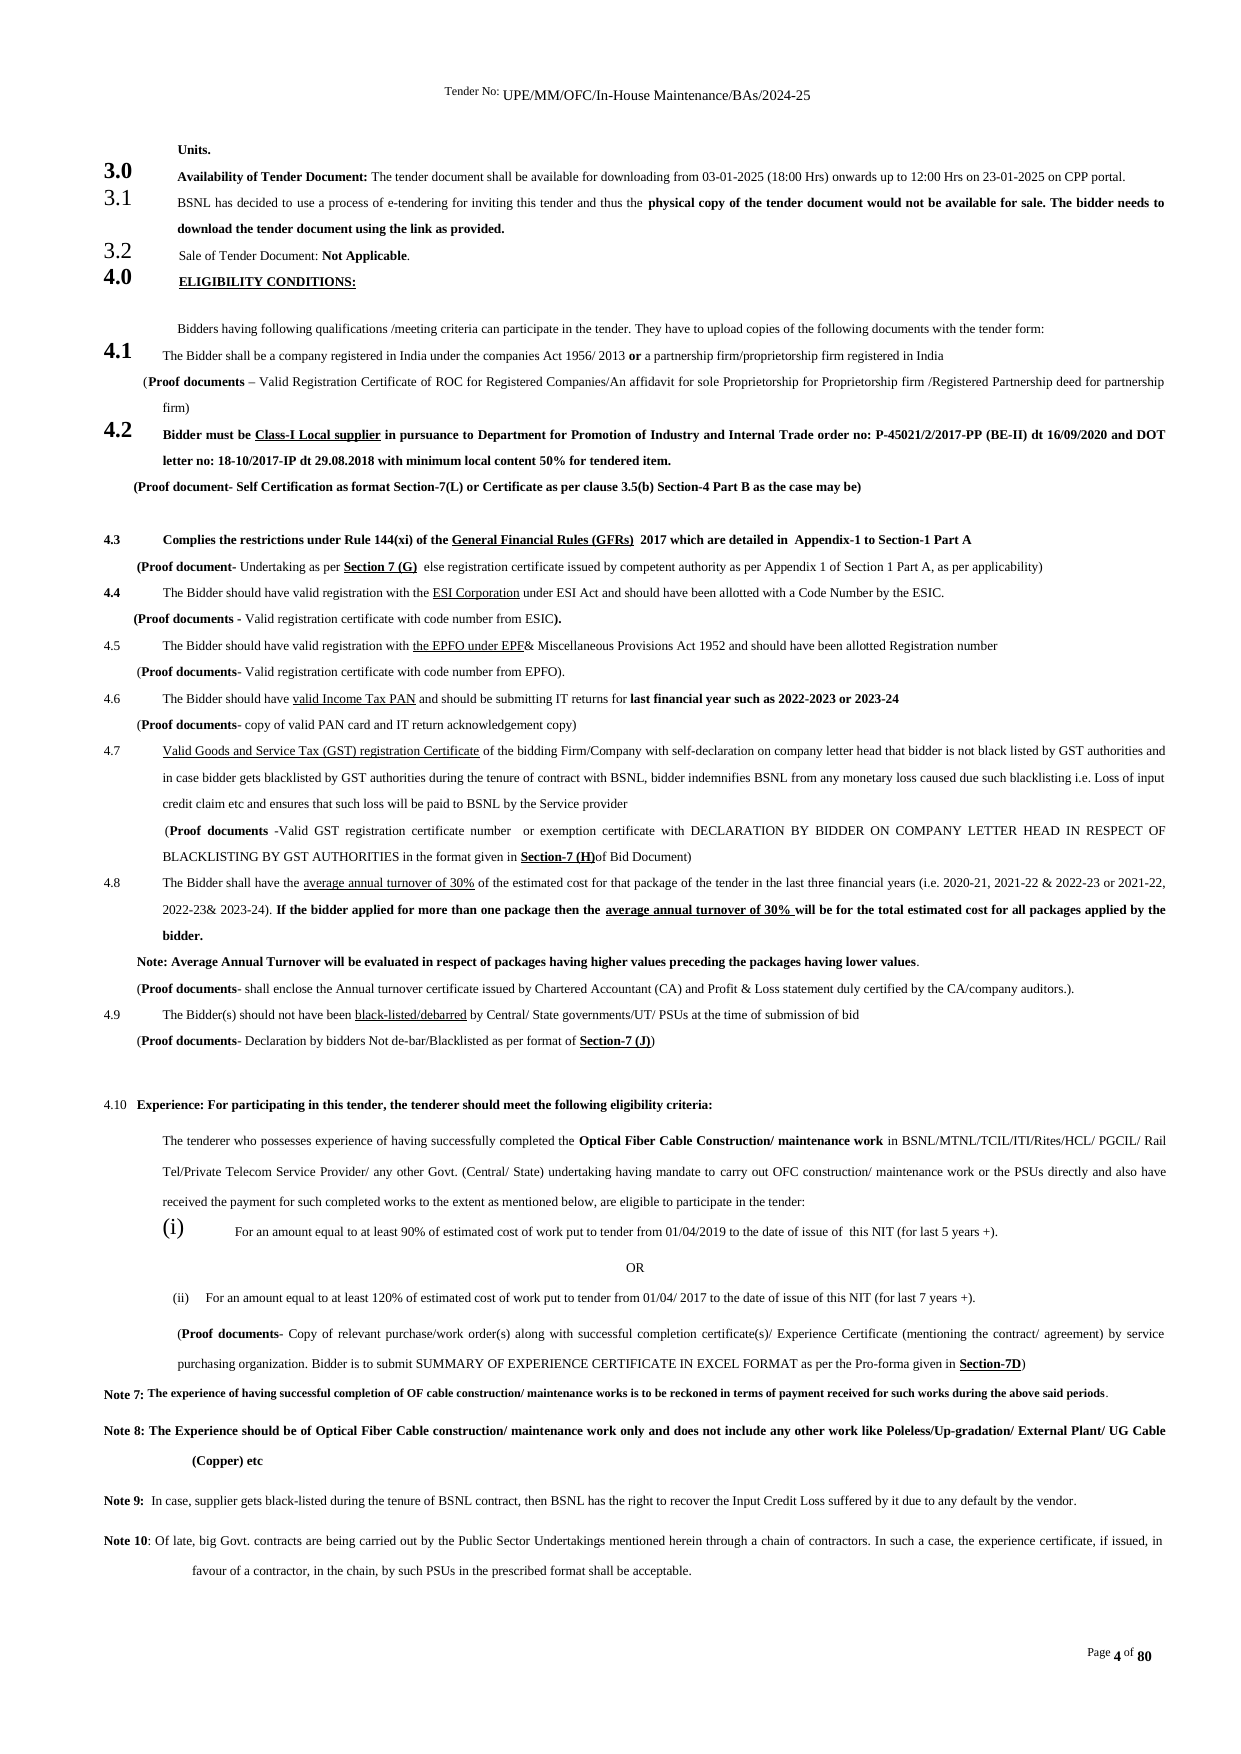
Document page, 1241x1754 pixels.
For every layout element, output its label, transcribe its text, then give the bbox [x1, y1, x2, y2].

text 4.5 The Bidder should have valid registration with the EPFO under EPF& Miscellaneous Provisions Act 1952 and should have been allotted Registration number [103, 627, 1167, 653]
list For an amount equal to at least 90% of estimated cost of work put to tender from 01/04/2019 to the date of issue of this NIT (for last 5 years +). [162, 1213, 1167, 1239]
text 4.4 The Bidder should have valid registration with the ESI Corporation under ESI Act and should have been allotted with a Code Number by the ESIC. [103, 574, 1167, 600]
text (Proof documents- shall enclose the Annual turnover certificate issued by Chartered Accountant (CA) and Profit & Loss statement duly certified by the CA/company auditors.). [103, 970, 1167, 996]
text (Proof documents- copy of valid PAN card and IT return acknowledgement copy) [103, 706, 1167, 732]
subtitle 4.10 Experience: For participating in this tender, the tenderer should meet the following eligibility criteria: [103, 1086, 1167, 1113]
list ELIGIBILITY CONDITIONS: [103, 263, 1167, 289]
text (ii) For an amount equal to at least 120% of estimated cost of work put to tender from 01/04/ 2017 to the date of issue of this NIT (for last 7 years +). [163, 1279, 1167, 1306]
text (Proof documents - Valid registration certificate with code number from ESIC). [103, 600, 1167, 627]
text 4.7 Valid Goods and Service Tax (GST) registration Certificate of the bidding Firm/Company with self-declaration on company letter head that bidder is not black listed by GST authorities and in case bidder gets blacklisted by GST authorities during the tenure of contract with BSNL, bidder indemnifies BSNL from any monetary loss caused due such blacklisting i.e. Loss of input credit claim etc and ensures that such loss will be paid to BSNL by the Service provider [103, 732, 1167, 811]
list The Bidder shall be a company registered in India under the companies Act 1956/ 2013 or a partnership firm/proprietorship firm registered in India [103, 337, 1167, 363]
text (Proof documents – Valid Registration Certificate of ROC for Registered Companies/An affidavit for sole Proprietorship for Proprietorship firm /Registered Partnership deed for partnership firm) [103, 363, 1167, 416]
text 4.6 The Bidder should have valid Income Tax PAN and should be submitting IT returns for last financial year such as 2022-2023 or 2023-24 [103, 679, 1167, 706]
text (Proof documents- Declaration by bidders Not de-bar/Blacklisted as per format of Section-7 (J)) [103, 1022, 1167, 1049]
text Note 9: In case, supplier gets black-listed during the tenure of BSNL contract, then BSNL has the right to recover the Input Credit Loss suffered by it due to any default by the vendor. [103, 1482, 1167, 1508]
list Sale of Tender Document: Not Applicable. [178, 237, 1167, 263]
text (Proof documents- Copy of relevant purchase/work order(s) along with successful completion certificate(s)/ Experience Certificate (mentioning the contract/ agreement) by service purchasing organization. Bidder is to submit SUMMARY OF EXPERIENCE CERTIFICATE IN EXCEL FORMAT as per the Pro-forma given in Section-7D) [177, 1315, 1167, 1372]
text Note: Average Annual Turnover will be evaluated in respect of packages having higher values preceding the packages having lower values. [103, 943, 1167, 970]
text Note 7: The experience of having successful completion of OF cable construction/ maintenance works is to be reckoned in terms of payment received for such works during the above said periods. [103, 1376, 1167, 1402]
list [103, 131, 1167, 158]
text Note 8: The Experience should be of Optical Fiber Cable construction/ maintenance work only and does not include any other work like Poleless/Up-gradation/ External Plant/ UG Cable (Copper) etc [103, 1412, 1167, 1468]
text Bidders having following qualifications /meeting criteria can participate in the tender. They have to upload copies of the following documents with the tender form: [177, 310, 1167, 337]
list Availability of Tender Document: The tender document shall be available for downloading from 03-01-2025 (18:00 Hrs) onwards up to 12:00 Hrs on 23-01-2025 on CPP portal. [103, 158, 1167, 184]
text (Proof document- Undertaking as per Section 7 (G) else registration certificate issued by competent authority as per Appendix 1 of Section 1 Part A, as per applicability) [103, 547, 1167, 574]
text (Proof document- Self Certification as format Section-7(L) or Certificate as per clause 3.5(b) Section-4 Part B as the case may be) [103, 468, 1167, 495]
text 4.3 Complies the restrictions under Rule 144(xi) of the General Financial Rules (GFRs) 2017 which are detailed in Appendix-1 to Section-1 Part A [103, 521, 1167, 547]
list Bidder must be Class-I Local supplier in pursuance to Department for Promotion of Industry and Internal Trade order no: P-45021/2/2017-PP (BE-II) dt 16/09/2020 and DOT letter no: 18-10/2017-IP dt 29.08.2018 with minimum local content 50% for tendered item. [103, 416, 1167, 468]
text Note 10: Of late, big Govt. contracts are being carried out by the Public Sector Undertakings mentioned herein through a chain of contractors. In such a case, the experience certificate, if issued, in favour of a contractor, in the chain, by such PSUs in the prescribed format shall be acceptable. [103, 1522, 1167, 1578]
list BSNL has decided to use a process of e-tendering for inviting this tender and thus the physical copy of the tender document would not be available for sale. The bidder needs to download the tender document using the link as provided. [103, 184, 1167, 237]
text The tenderer who possesses experience of having successfully completed the Optical Fiber Cable Construction/ maintenance work in BSNL/MTNL/TCIL/ITI/Rites/HCL/ PGCIL/ Rail Tel/Private Telecom Service Provider/ any other Govt. (Central/ State) undertaking having mandate to carry out OFC construction/ maintenance work or the PSUs directly and also have received the payment for such completed works to the extent as mentioned below, are eligible to participate in the tender: [162, 1122, 1167, 1209]
text (Proof documents- Valid registration certificate with code number from EPFO). [103, 653, 1167, 679]
text 4.9 The Bidder(s) should not have been black-listed/debarred by Central/ State governments/UT/ PSUs at the time of submission of bid [103, 996, 1167, 1022]
text OR [103, 1249, 1167, 1275]
text (Proof documents -Valid GST registration certificate number or exemption certificate with DECLARATION BY BIDDER ON COMPANY LETTER HEAD IN RESPECT OF BLACKLISTING BY GST AUTHORITIES in the format given in Section-7 (H)of Bid Document) [103, 811, 1167, 864]
text 4.8 The Bidder shall have the average annual turnover of 30% of the estimated cost for that package of the tender in the last three financial years (i.e. 2020-21, 2021-22 & 2022-23 or 2021-22, 2022-23& 2023-24). If the bidder applied for more than one package then the average annual turnover of 30% will be for the total estimated cost for all packages applied by the bidder. [103, 864, 1167, 943]
